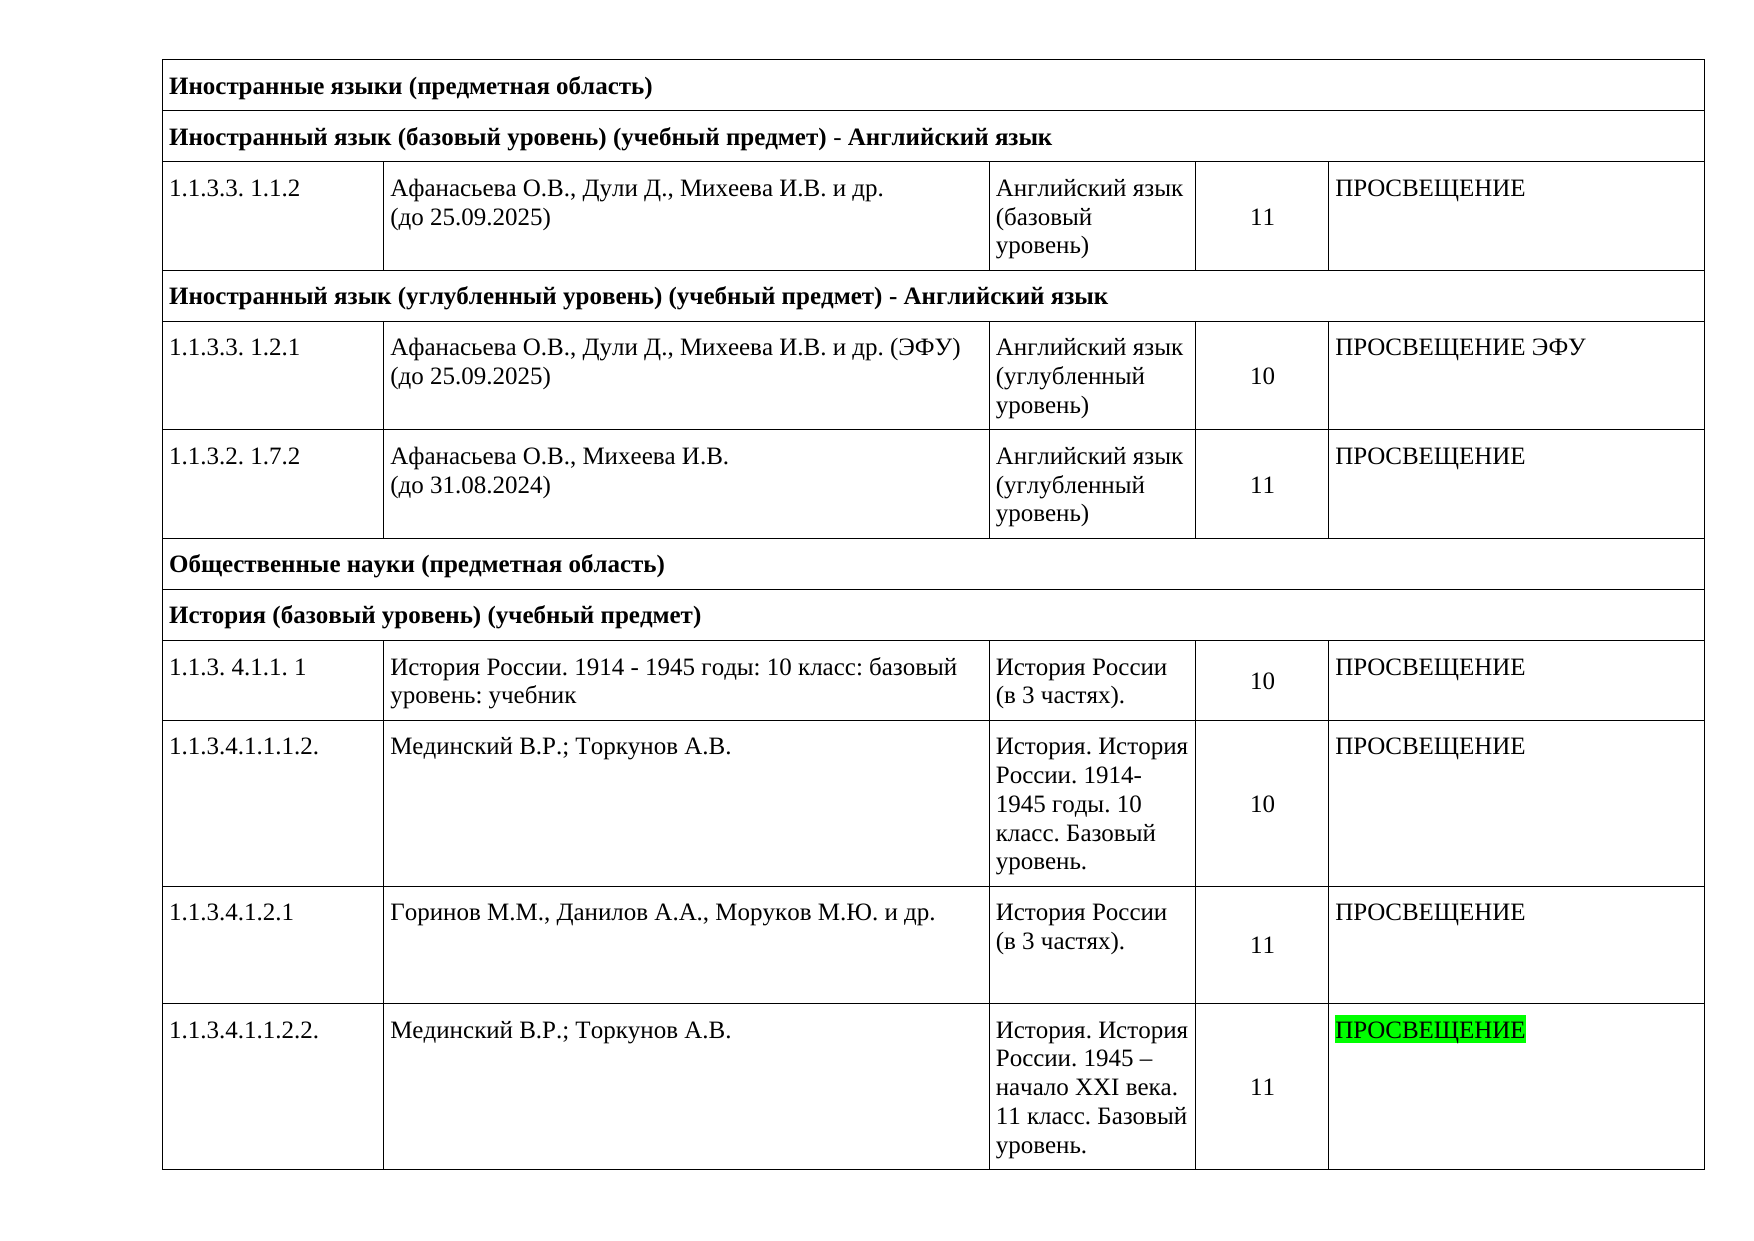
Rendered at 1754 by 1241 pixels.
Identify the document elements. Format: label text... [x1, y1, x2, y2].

table_cell Горинов М.М., Данилов А.А., Моруков М.Ю. и др. [384, 887, 989, 1003]
table_cell 10 [1196, 322, 1328, 429]
table_cell ПРОСВЕЩЕНИЕ [1329, 430, 1704, 538]
table_cell Иностранные языки (предметная область) [163, 60, 1704, 110]
table_cell ПРОСВЕЩЕНИЕ [1329, 887, 1704, 1003]
table_cell 10 [1196, 721, 1328, 886]
table_cell ПРОСВЕЩЕНИЕ [1329, 1004, 1704, 1169]
table_cell История России (в 3 частях). [990, 641, 1195, 720]
table_cell История России. 1914 - 1945 годы: 10 класс: базовый уровень: учебник [384, 641, 989, 720]
table_cell История России (в 3 частях). [990, 887, 1195, 1003]
table_cell ПРОСВЕЩЕНИЕ [1329, 721, 1704, 886]
table_cell 1.1.3. 4.1.1. 1 [163, 641, 383, 720]
table_cell ПРОСВЕЩЕНИЕ ЭФУ [1329, 322, 1704, 429]
table_cell Афанасьева О.В., Михеева И.В. (до 31.08.2024) [384, 430, 989, 538]
table_cell 1.1.3.3. 1.1.2 [163, 162, 383, 270]
table_cell 1.1.3.3. 1.2.1 [163, 322, 383, 429]
table_cell Мединский В.Р.; Торкунов А.В. [384, 1004, 989, 1169]
table_cell Иностранный язык (базовый уровень) (учебный предмет) - Английский язык [163, 111, 1704, 161]
table_cell Английский язык (углубленный уровень) [990, 430, 1195, 538]
table_cell Английский язык (углубленный уровень) [990, 322, 1195, 429]
table_cell ПРОСВЕЩЕНИЕ [1329, 641, 1704, 720]
table_cell 11 [1196, 1004, 1328, 1169]
table_cell 11 [1196, 430, 1328, 538]
table_cell 10 [1196, 641, 1328, 720]
table_cell Афанасьева О.В., Дули Д., Михеева И.В. и др. (до 25.09.2025) [384, 162, 989, 270]
table_cell 1.1.3.4.1.1.1.2. [163, 721, 383, 886]
table_cell 1.1.3.2. 1.7.2 [163, 430, 383, 538]
table_cell Английский язык (базовый уровень) [990, 162, 1195, 270]
table_cell Мединский В.Р.; Торкунов А.В. [384, 721, 989, 886]
table_cell Общественные науки (предметная область) [163, 539, 1704, 589]
table_cell Афанасьева О.В., Дули Д., Михеева И.В. и др. (ЭФУ) (до 25.09.2025) [384, 322, 989, 429]
table_cell История. История России. 1914-1945 годы. 10 класс. Базовый уровень. [990, 721, 1195, 886]
table_cell 1.1.3.4.1.1.2.2. [163, 1004, 383, 1169]
table_cell 11 [1196, 887, 1328, 1003]
table_cell 1.1.3.4.1.2.1 [163, 887, 383, 1003]
table_cell История. История России. 1945 – начало XXI века. 11 класс. Базовый уровень. [990, 1004, 1195, 1169]
table_cell Иностранный язык (углубленный уровень) (учебный предмет) - Английский язык [163, 271, 1704, 321]
table_cell ПРОСВЕЩЕНИЕ [1329, 162, 1704, 270]
table_cell История (базовый уровень) (учебный предмет) [163, 590, 1704, 640]
table_cell 11 [1196, 162, 1328, 270]
